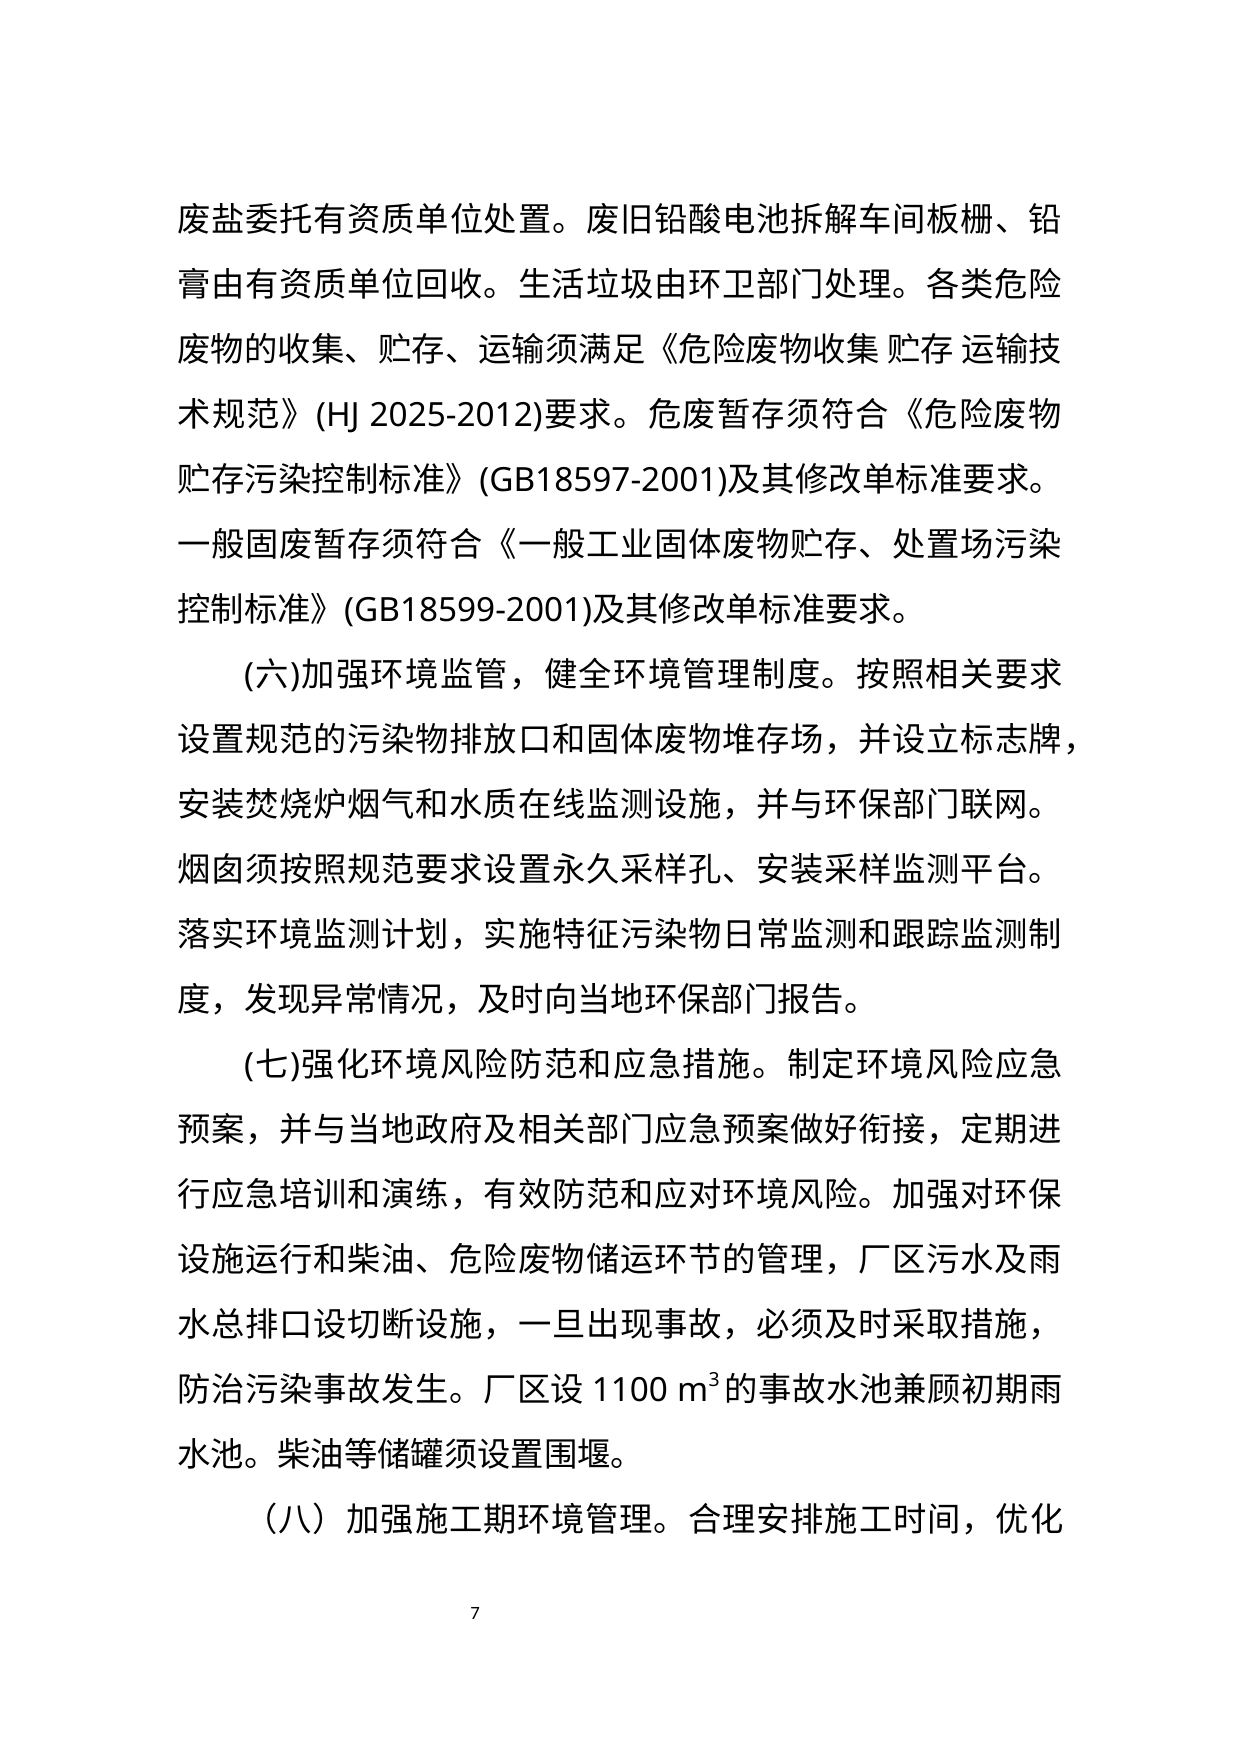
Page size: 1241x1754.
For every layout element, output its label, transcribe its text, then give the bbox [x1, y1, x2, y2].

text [177, 1484, 1063, 1549]
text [177, 184, 1063, 639]
text (七)强化环境风险防范和应急措施。制定环境风险应急预案，并与当地政府及相关部门应急预案做好衔接，定期进行应急培训和演练，有效防范和应对环境风险。加强对环保设施运行和柴油、危险废物储运环节的管理，厂区污水及雨水总排口设切断设施，一旦出现事故，必须及时采取措施，防治污染事故发生。厂区设的事故水池兼顾初期雨水池。柴油等储罐须设置围堰。 [177, 1029, 1063, 1484]
text (六)加强环境监管，健全环境管理制度。按照相关要求设置规范的污染物排放口和固体废物堆存场，并设立标志牌，安装焚烧炉烟气和水质在线监测设施，并与环保部门联网。烟囱须按照规范要求设置永久采样孔、安装采样监测平台。落实环境监测计划，实施特征污染物日常监测和跟踪监测制度，发现异常情况，及时向当地环保部门报告。 [177, 639, 1063, 1029]
